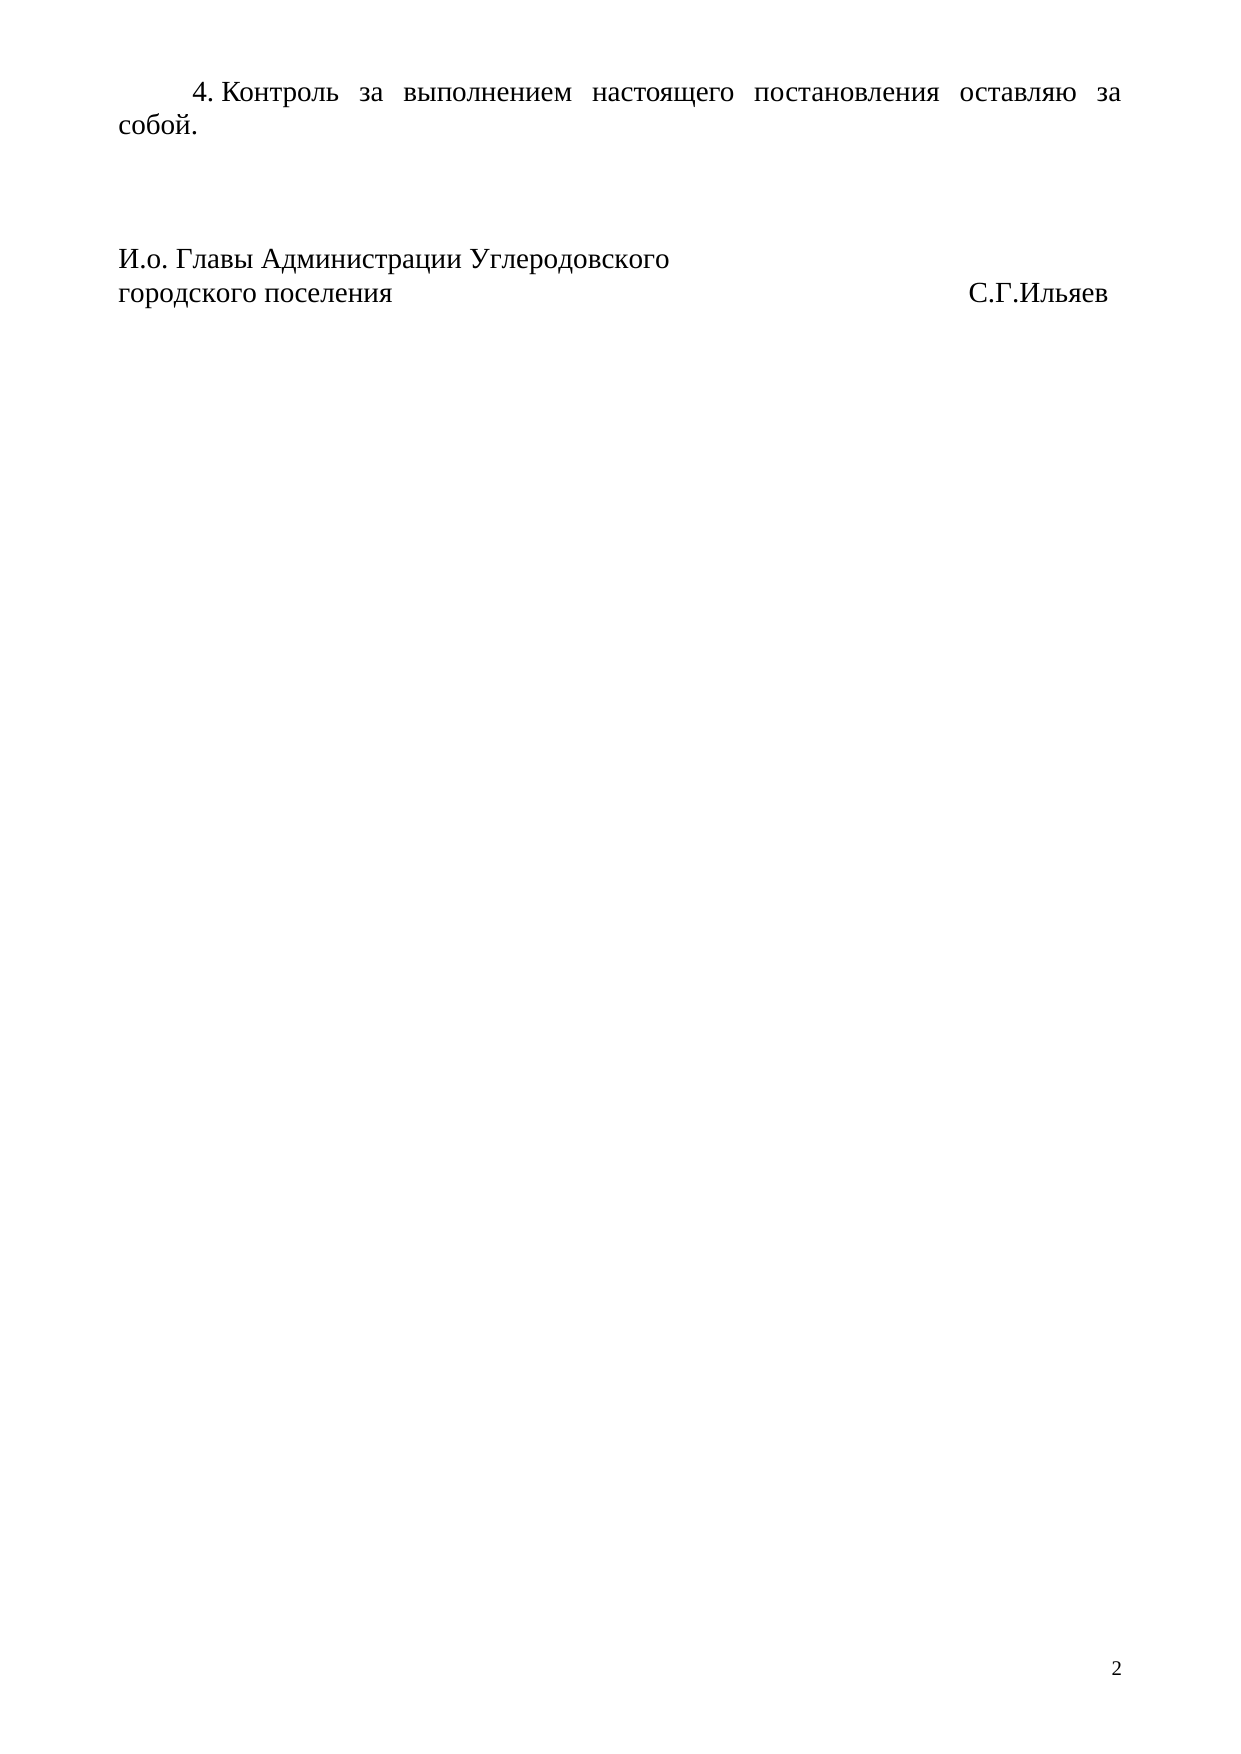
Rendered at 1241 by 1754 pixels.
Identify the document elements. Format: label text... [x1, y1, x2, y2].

text городского поселения С.Г.Ильяев [118, 275, 1122, 309]
text 4. Контроль за выполнением настоящего постановления оставляю за собой. [118, 74, 1122, 141]
text И.о. Главы Администрации Углеродовского [118, 242, 1122, 275]
